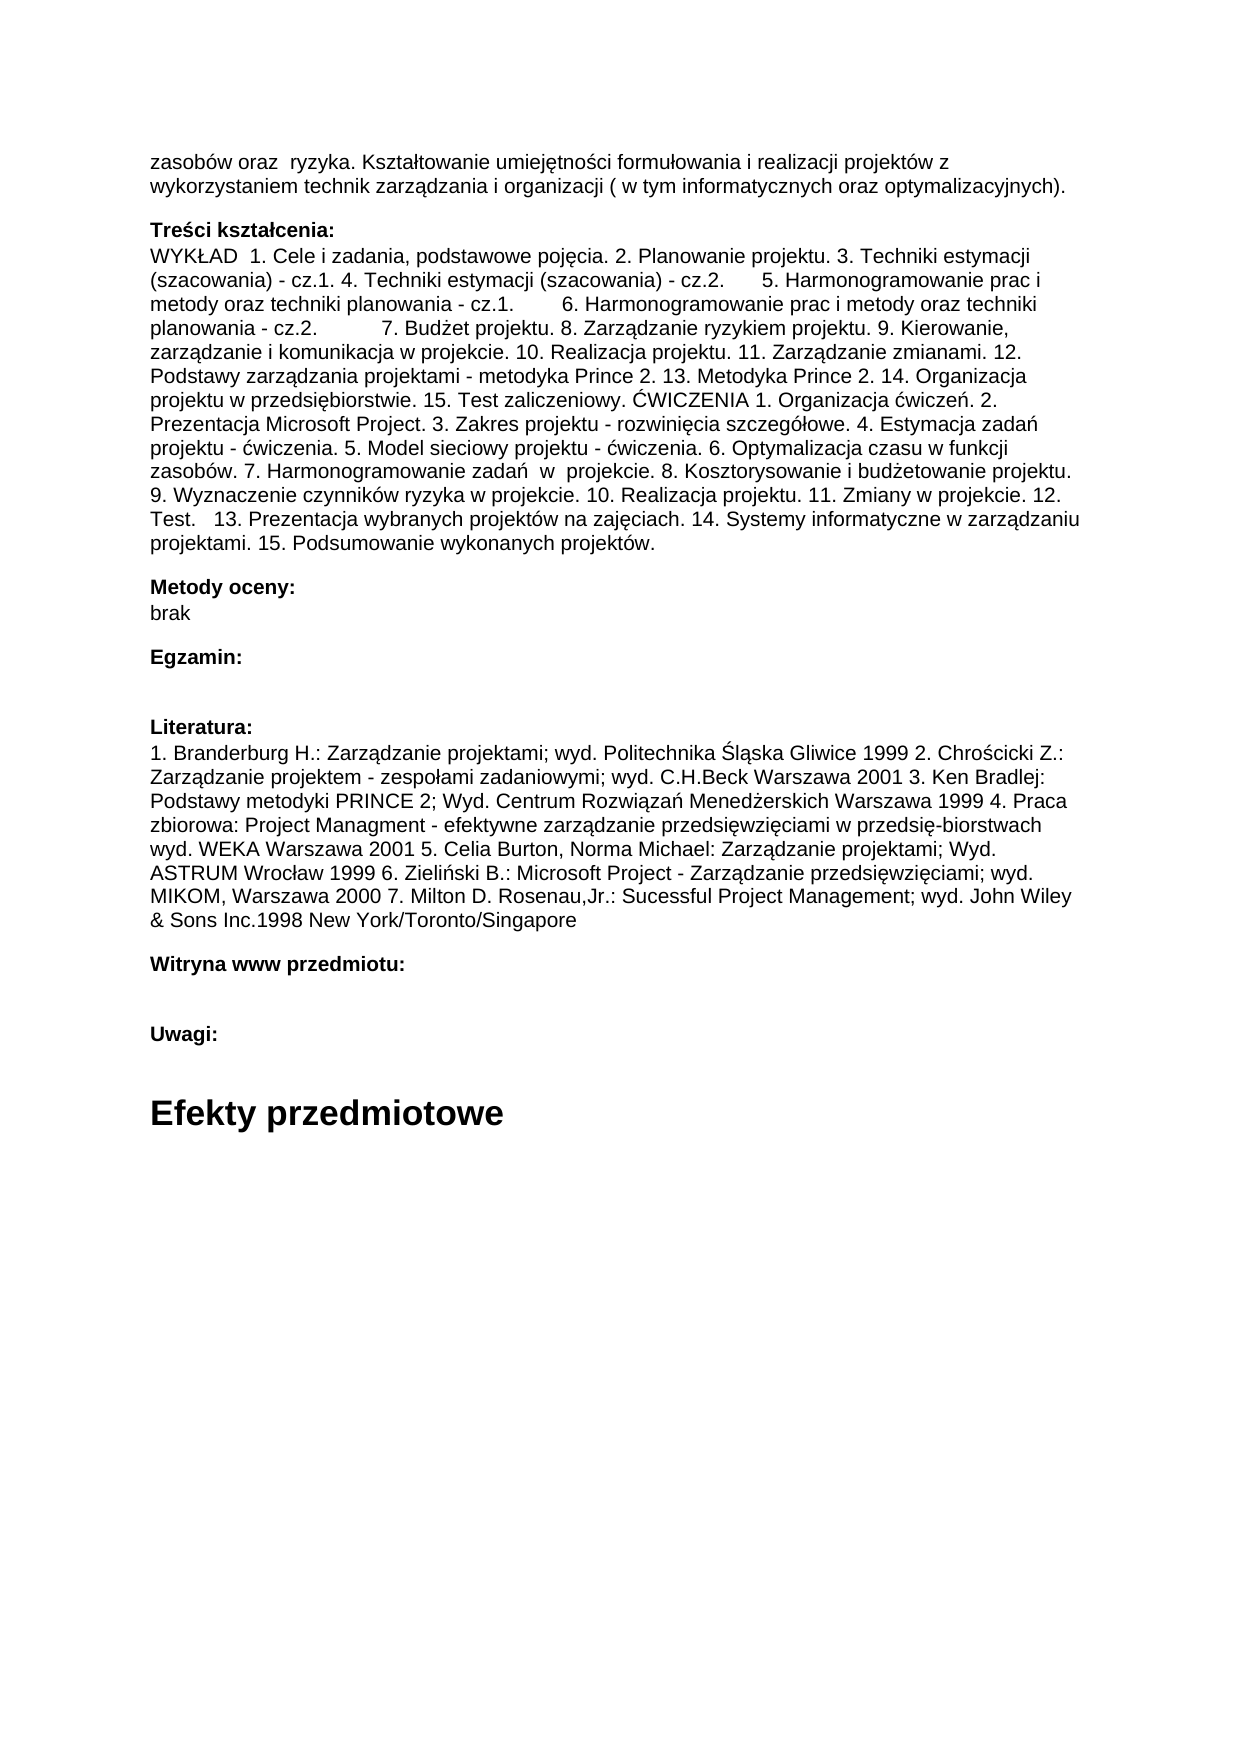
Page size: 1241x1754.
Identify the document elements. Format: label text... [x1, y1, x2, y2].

text Uwagi: [150, 1022, 1090, 1046]
text Literatura: [150, 714, 1090, 738]
text Egzamin: [150, 645, 1090, 669]
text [150, 150, 1090, 198]
text 1. Branderburg H.: Zarządzanie projektami; wyd. Politechnika Śląska Gliwice 1999 2. Chrościcki Z.: Zarządzanie projektem - zespołami zadaniowymi; wyd. C.H.Beck Warszawa 2001 3. Ken Bradlej: Podstawy metodyki PRINCE 2; Wyd. Centrum Rozwiązań Menedżerskich Warszawa 1999 4. Praca zbiorowa: Project Managment - efektywne zarządzanie przedsięwzięciami w przedsię-biorstwach wyd. WEKA Warszawa 2001 5. Celia Burton, Norma Michael: Zarządzanie projektami; Wyd. ASTRUM Wrocław 1999 6. Zieliński B.: Microsoft Project - Zarządzanie przedsięwzięciami; wyd. MIKOM, Warszawa 2000 7. Milton D. Rosenau,Jr.: Sucessful Project Management; wyd. John Wiley & Sons Inc.1998 New York/Toronto/Singapore [150, 741, 1090, 932]
text Witryna www przedmiotu: [150, 952, 1090, 976]
text WYKŁAD 1. Cele i zadania, podstawowe pojęcia. 2. Planowanie projektu. 3. Techniki estymacji (szacowania) - cz.1. 4. Techniki estymacji (szacowania) - cz.2. 5. Harmonogramowanie prac i metody oraz techniki planowania - cz.1. 6. Harmonogramowanie prac i metody oraz techniki planowania - cz.2. 7. Budżet projektu. 8. Zarządzanie ryzykiem projektu. 9. Kierowanie, zarządzanie i komunikacja w projekcie. 10. Realizacja projektu. 11. Zarządzanie zmianami. 12. Podstawy zarządzania projektami - metodyka Prince 2. 13. Metodyka Prince 2. 14. Organizacja projektu w przedsiębiorstwie. 15. Test zaliczeniowy. ĆWICZENIA 1. Organizacja ćwiczeń. 2. Prezentacja Microsoft Project. 3. Zakres projektu - rozwinięcia szczegółowe. 4. Estymacja zadań projektu - ćwiczenia. 5. Model sieciowy projektu - ćwiczenia. 6. Optymalizacja czasu w funkcji zasobów. 7. Harmonogramowanie zadań w projekcie. 8. Kosztorysowanie i budżetowanie projektu. 9. Wyznaczenie czynników ryzyka w projekcie. 10. Realizacja projektu. 11. Zmiany w projekcie. 12. Test. 13. Prezentacja wybranych projektów na zajęciach. 14. Systemy informatyczne w zarządzaniu projektami. 15. Podsumowanie wykonanych projektów. [150, 244, 1090, 555]
subtitle Efekty przedmiotowe [150, 1092, 1090, 1132]
text brak [150, 601, 1090, 625]
text Metody oceny: [150, 575, 1090, 599]
text Treści kształcenia: [150, 218, 1090, 242]
